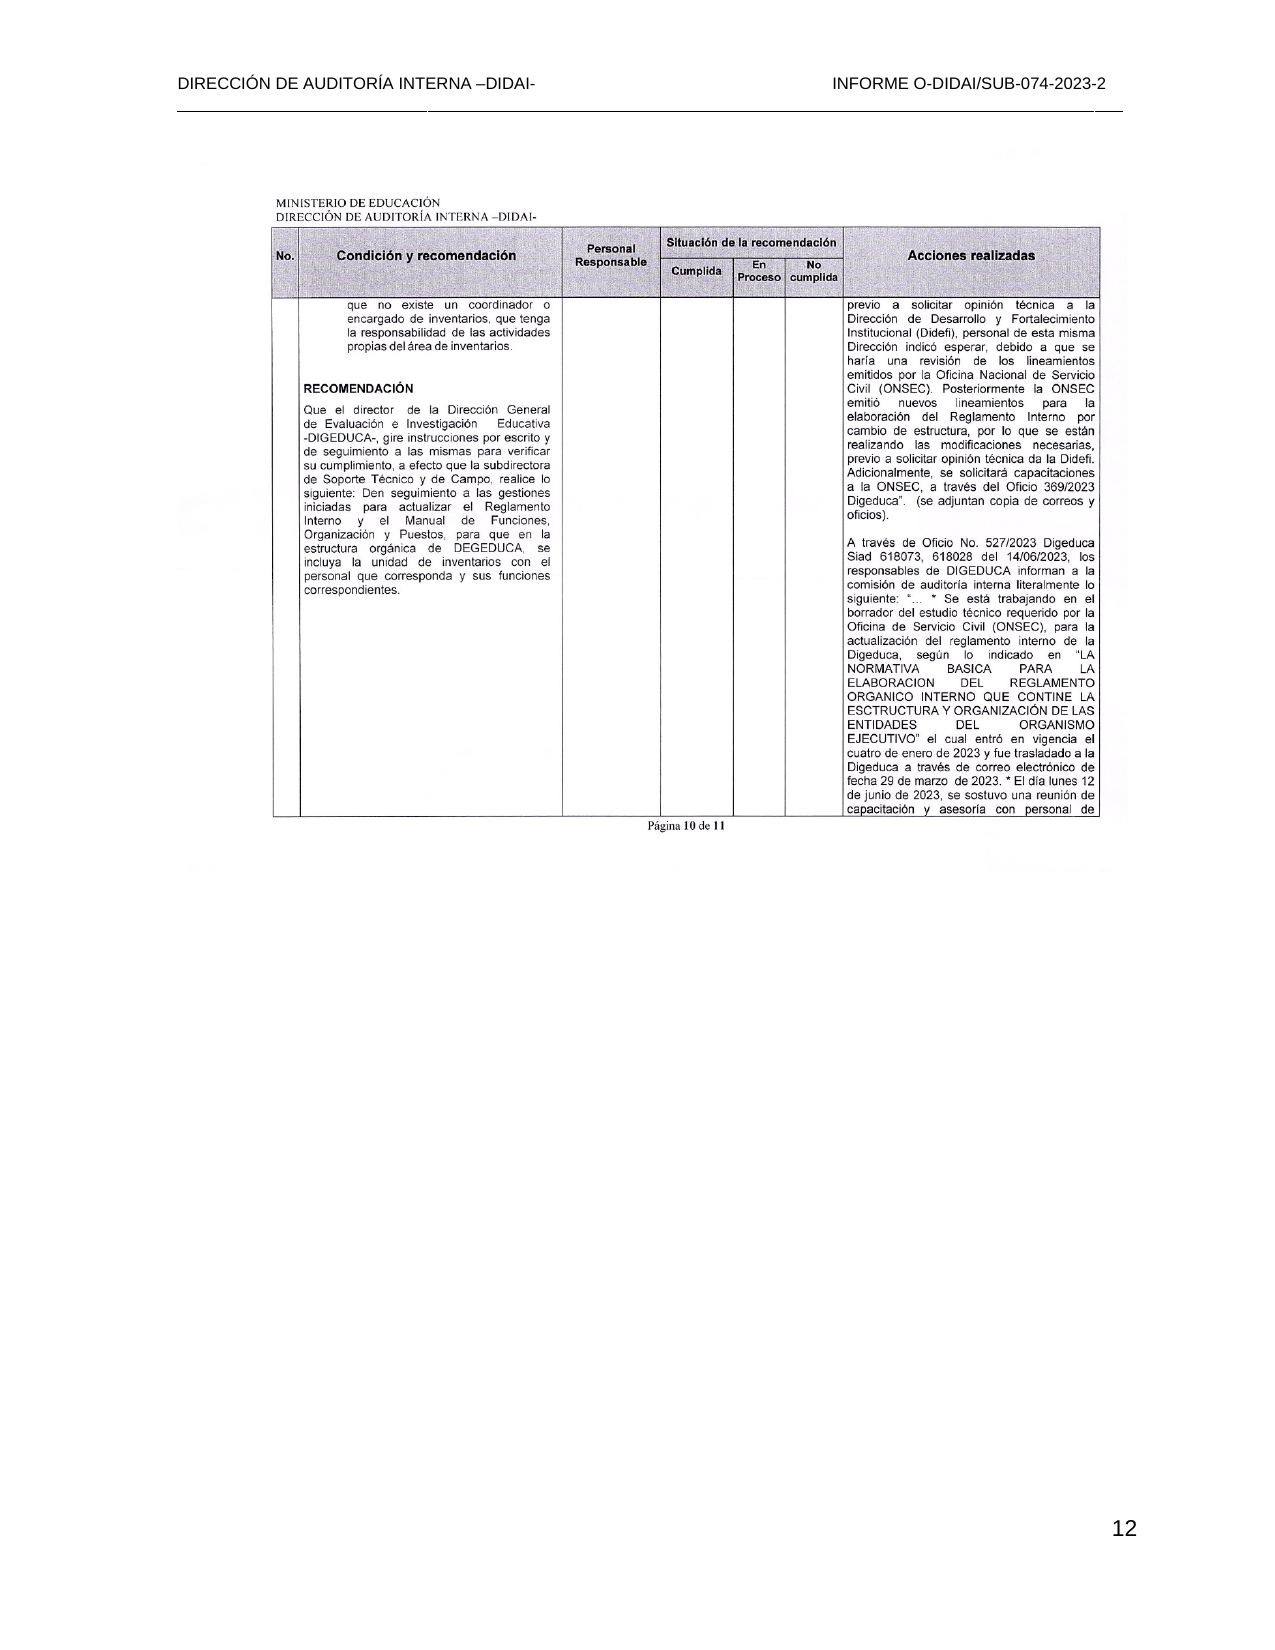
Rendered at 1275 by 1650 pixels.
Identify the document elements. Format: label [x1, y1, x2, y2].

picture [166, 137, 1137, 882]
